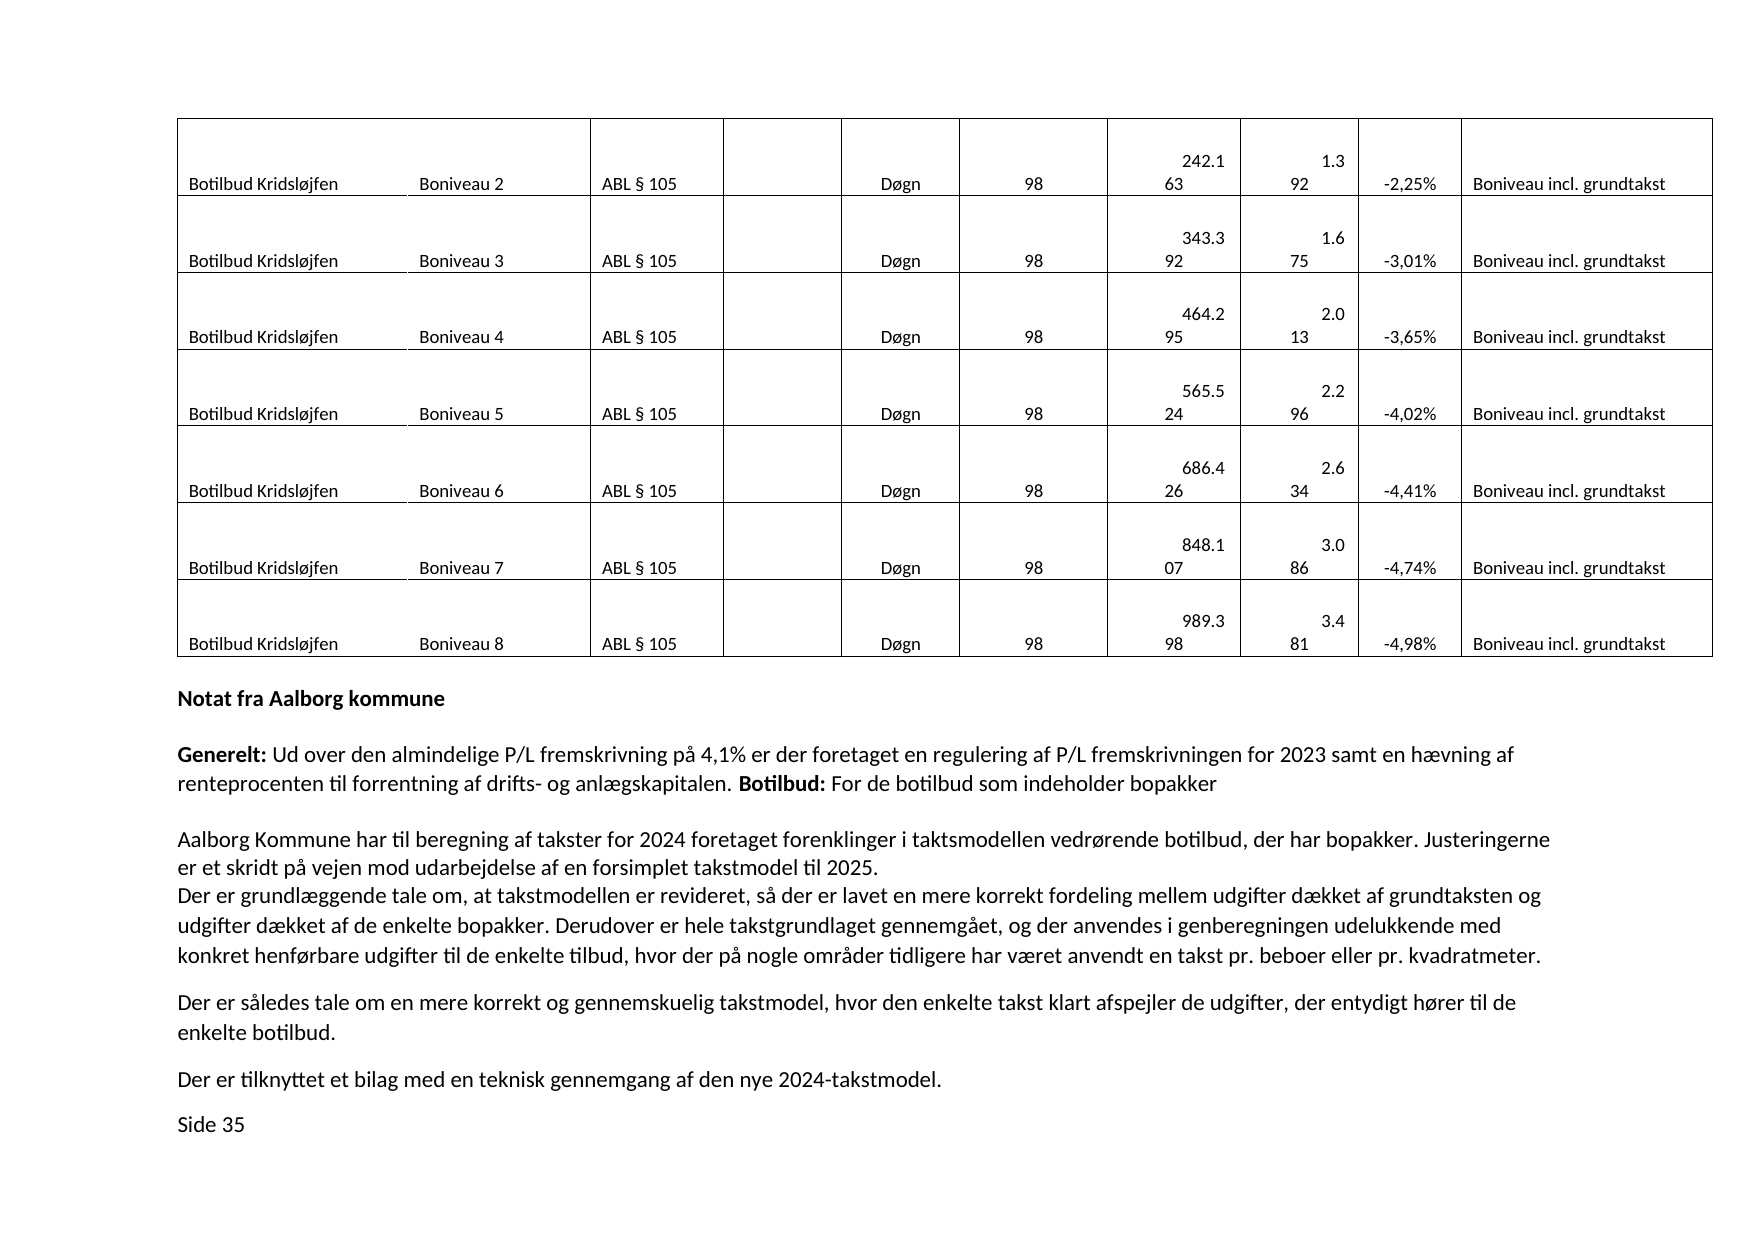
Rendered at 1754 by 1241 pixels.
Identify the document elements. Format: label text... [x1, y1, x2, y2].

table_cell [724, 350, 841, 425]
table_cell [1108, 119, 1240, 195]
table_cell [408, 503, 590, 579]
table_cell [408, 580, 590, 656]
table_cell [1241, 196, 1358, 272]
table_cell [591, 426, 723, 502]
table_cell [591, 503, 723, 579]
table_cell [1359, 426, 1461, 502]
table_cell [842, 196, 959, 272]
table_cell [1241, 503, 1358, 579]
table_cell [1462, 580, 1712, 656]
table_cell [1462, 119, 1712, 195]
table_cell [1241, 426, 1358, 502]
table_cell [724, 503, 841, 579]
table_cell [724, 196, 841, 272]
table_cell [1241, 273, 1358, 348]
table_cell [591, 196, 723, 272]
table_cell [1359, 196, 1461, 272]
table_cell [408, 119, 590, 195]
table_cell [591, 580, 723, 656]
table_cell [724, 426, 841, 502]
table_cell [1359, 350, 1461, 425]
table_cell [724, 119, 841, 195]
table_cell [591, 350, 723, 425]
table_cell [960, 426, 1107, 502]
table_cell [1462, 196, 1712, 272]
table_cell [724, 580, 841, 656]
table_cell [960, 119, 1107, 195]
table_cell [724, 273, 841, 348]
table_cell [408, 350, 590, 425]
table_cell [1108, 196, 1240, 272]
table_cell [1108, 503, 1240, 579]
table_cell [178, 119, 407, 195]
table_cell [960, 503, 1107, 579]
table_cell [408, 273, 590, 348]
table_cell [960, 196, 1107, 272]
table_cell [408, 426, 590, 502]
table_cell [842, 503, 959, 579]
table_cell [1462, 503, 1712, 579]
text Der er grundlæggende tale om, at takstmodellen er revideret, så der er lavet en mere korrekt fordeling mellem udgifter dækket af grundtaksten og udgifter dækket af de enkelte bopakker. Derudover er hele takstgrundlaget gennemgået, og der anvendes i genberegningen udelukkende med konkret henførbare udgifter til de enkelte tilbud, hvor der på nogle områder tidligere har været anvendt en takst pr. beboer eller pr. kvadratmeter. [177, 881, 1577, 969]
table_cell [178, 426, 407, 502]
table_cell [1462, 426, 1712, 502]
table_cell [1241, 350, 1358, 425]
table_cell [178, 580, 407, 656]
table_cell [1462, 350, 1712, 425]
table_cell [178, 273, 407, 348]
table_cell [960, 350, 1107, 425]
text Notat fra Aalborg kommune [177, 684, 1577, 713]
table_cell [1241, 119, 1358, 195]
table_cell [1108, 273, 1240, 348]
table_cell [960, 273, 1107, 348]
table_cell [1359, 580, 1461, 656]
text Aalborg Kommune har til beregning af takster for 2024 foretaget forenklinger i taktsmodellen vedrørende botilbud, der har bopakker. Justeringerne er et skridt på vejen mod udarbejdelse af en forsimplet takstmodel til 2025. [177, 825, 1577, 881]
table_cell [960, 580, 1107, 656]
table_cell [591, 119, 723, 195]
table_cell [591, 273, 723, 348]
text Generelt: Ud over den almindelige P/L fremskrivning på 4,1% er der foretaget en regulering af P/L fremskrivningen for 2023 samt en hævning af renteprocenten til forrentning af drifts- og anlægskapitalen. Botilbud: For de botilbud som indeholder bopakker [177, 741, 1577, 797]
text Der er således tale om en mere korrekt og gennemskuelig takstmodel, hvor den enkelte takst klart afspejler de udgifter, der entydigt hører til de enkelte botilbud. [177, 988, 1577, 1046]
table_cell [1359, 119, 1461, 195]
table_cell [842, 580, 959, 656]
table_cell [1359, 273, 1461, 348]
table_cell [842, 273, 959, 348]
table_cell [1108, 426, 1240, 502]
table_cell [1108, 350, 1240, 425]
text Der er tilknyttet et bilag med en teknisk gennemgang af den nye 2024-takstmodel. [177, 1065, 1577, 1093]
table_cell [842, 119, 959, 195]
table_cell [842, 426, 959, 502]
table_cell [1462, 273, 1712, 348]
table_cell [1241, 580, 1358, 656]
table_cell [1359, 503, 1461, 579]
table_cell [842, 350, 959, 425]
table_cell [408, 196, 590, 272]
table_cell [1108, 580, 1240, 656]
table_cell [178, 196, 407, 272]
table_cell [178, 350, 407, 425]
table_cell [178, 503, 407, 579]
